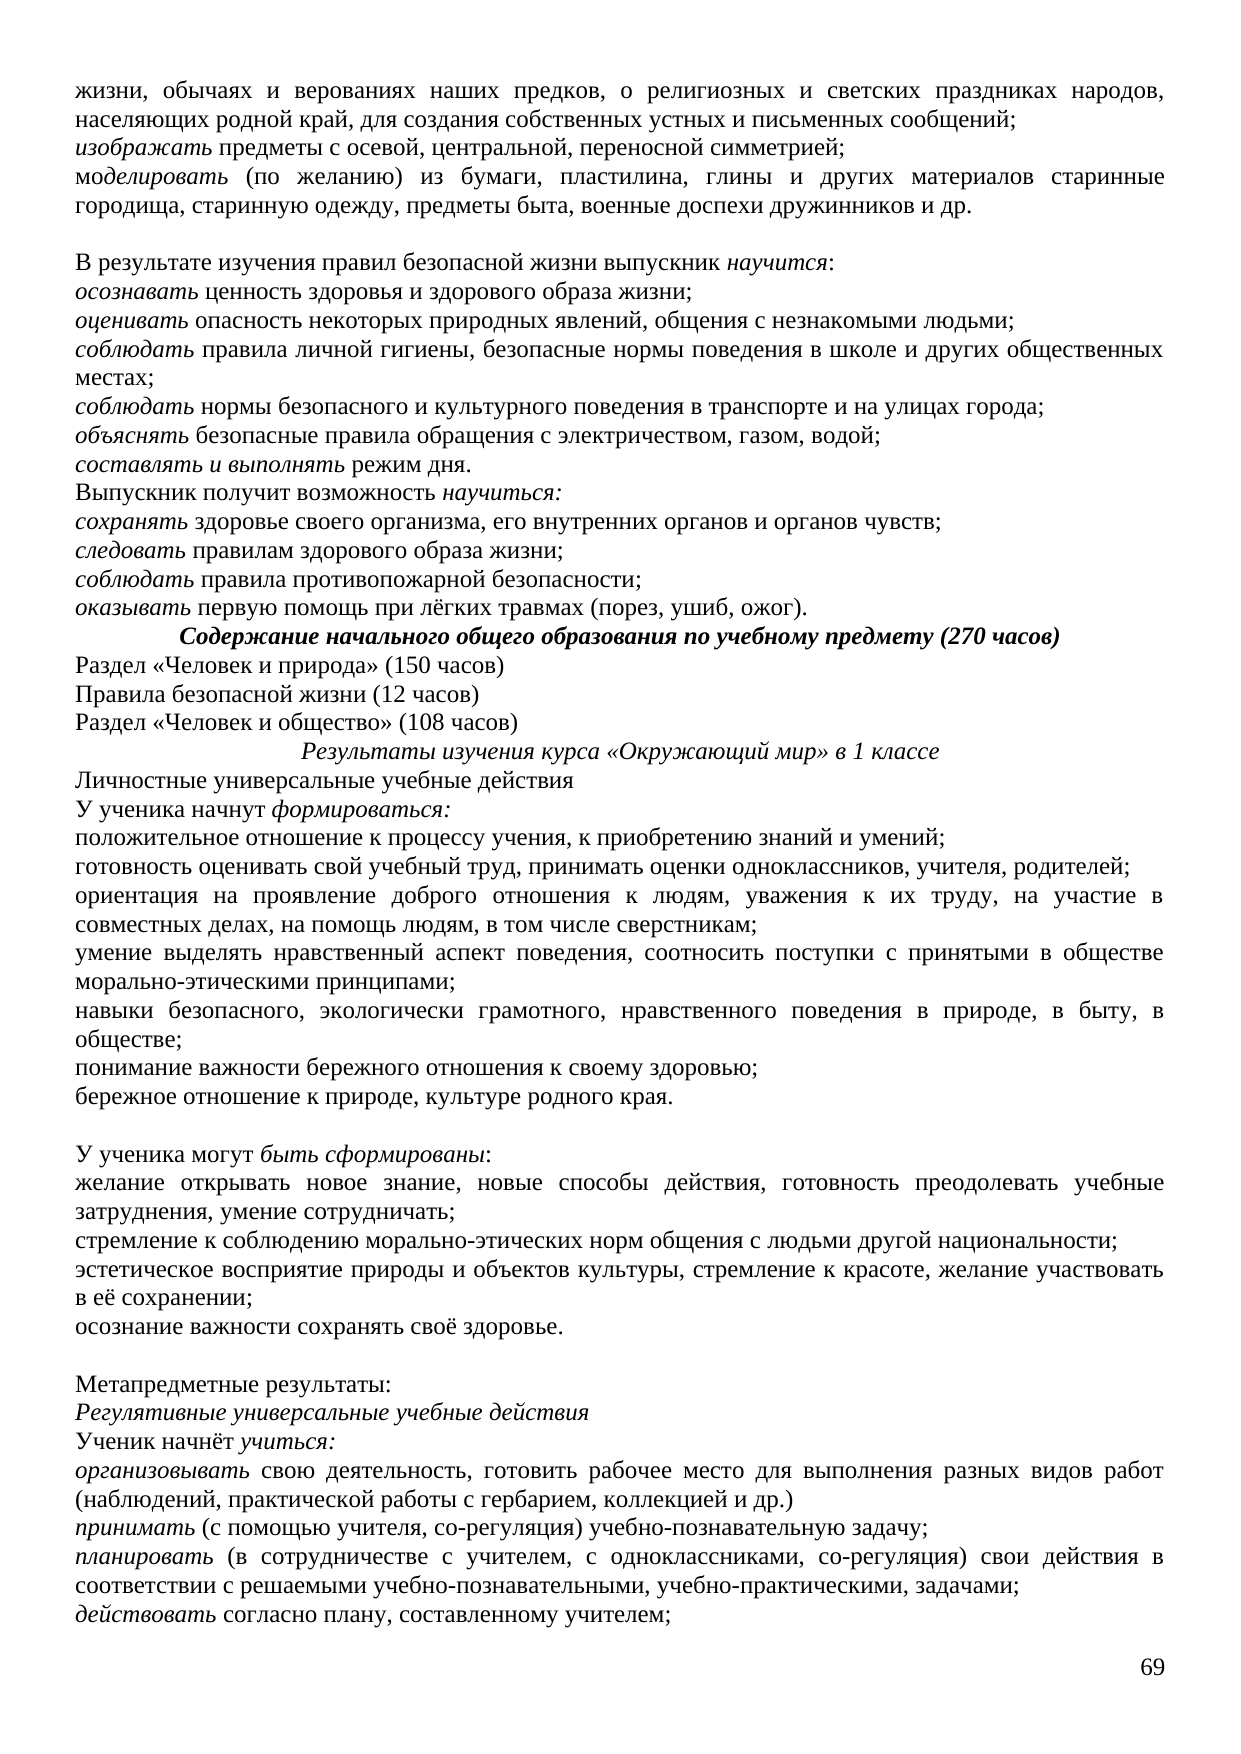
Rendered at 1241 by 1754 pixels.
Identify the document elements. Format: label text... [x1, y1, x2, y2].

text объяснять безопасные правила обращения с электричеством, газом, водой; [75, 420, 1165, 449]
text эстетическое восприятие природы и объектов культуры, стремление к красоте, желание участвовать в её сохранении; [75, 1254, 1165, 1311]
text Выпускник получит возможность научиться: [75, 477, 1165, 506]
text Регулятивные универсальные учебные действия [75, 1397, 1165, 1426]
text навыки безопасного, экологически грамотного, нравственного поведения в природе, в быту, в обществе; [75, 995, 1165, 1052]
text планировать (в сотрудничестве с учителем, с одноклассниками, со-регуляция) свои действия в соответствии с решаемыми учебно-познавательными, учебно-практическими, задачами; [75, 1541, 1165, 1599]
text соблюдать правила личной гигиены, безопасные нормы поведения в школе и других общественных местах; [75, 334, 1165, 391]
text составлять и выполнять режим дня. [75, 449, 1165, 477]
text моделировать (по желанию) из бумаги, пластилина, глины и других материалов старинные городища, старинную одежду, предметы быта, военные доспехи дружинников и др. [75, 161, 1165, 219]
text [75, 75, 1165, 132]
text оценивать опасность некоторых природных явлений, общения с незнакомыми людьми; [75, 305, 1165, 334]
text Личностные универсальные учебные действия [75, 765, 1165, 794]
text оказывать первую помощь при лёгких травмах (порез, ушиб, ожог). [75, 592, 1165, 621]
text бережное отношение к природе, культуре родного края. [75, 1081, 1165, 1110]
text организовывать свою деятельность, готовить рабочее место для выполнения разных видов работ (наблюдений, практической работы с гербарием, коллекцией и др.) [75, 1455, 1165, 1512]
text Правила безопасной жизни (12 часов) [75, 679, 1165, 707]
text Содержание начального общего образования по учебному предмету (270 часов) [75, 621, 1165, 650]
text Ученик начнёт учиться: [75, 1426, 1165, 1455]
text следовать правилам здорового образа жизни; [75, 535, 1165, 564]
text ориентация на проявление доброго отношения к людям, уважения к их труду, на участие в совместных делах, на помощь людям, в том числе сверстникам; [75, 880, 1165, 937]
text осознание важности сохранять своё здоровье. [75, 1311, 1165, 1340]
text сохранять здоровье своего организма, его внутренних органов и органов чувств; [75, 506, 1165, 535]
text У ученика могут быть сформированы: [75, 1139, 1165, 1167]
text готовность оценивать свой учебный труд, принимать оценки одноклассников, учителя, родителей; [75, 851, 1165, 880]
text В результате изучения правил безопасной жизни выпускник научится: [75, 247, 1165, 276]
text желание открывать новое знание, новые способы действия, готовность преодолевать учебные затруднения, умение сотрудничать; [75, 1167, 1165, 1225]
text положительное отношение к процессу учения, к приобретению знаний и умений; [75, 822, 1165, 851]
text изображать предметы с осевой, центральной, переносной симметрией; [75, 132, 1165, 161]
text Метапредметные результаты: [75, 1369, 1165, 1397]
text принимать (с помощью учителя, со-регуляция) учебно-познавательную задачу; [75, 1512, 1165, 1541]
text Результаты изучения курса «Окружающий мир» в 1 классе [75, 736, 1165, 765]
text осознавать ценность здоровья и здорового образа жизни; [75, 276, 1165, 305]
text Раздел «Человек и общество» (108 часов) [75, 707, 1165, 736]
text понимание важности бережного отношения к своему здоровью; [75, 1052, 1165, 1081]
text действовать согласно плану, составленному учителем; [75, 1599, 1165, 1627]
text У ученика начнут формироваться: [75, 794, 1165, 822]
text соблюдать нормы безопасного и культурного поведения в транспорте и на улицах города; [75, 391, 1165, 420]
text соблюдать правила противопожарной безопасности; [75, 564, 1165, 592]
text Раздел «Человек и природа» (150 часов) [75, 650, 1165, 679]
text умение выделять нравственный аспект поведения, соотносить поступки с принятыми в обществе морально-этическими принципами; [75, 937, 1165, 995]
text стремление к соблюдению морально-этических норм общения с людьми другой национальности; [75, 1225, 1165, 1254]
